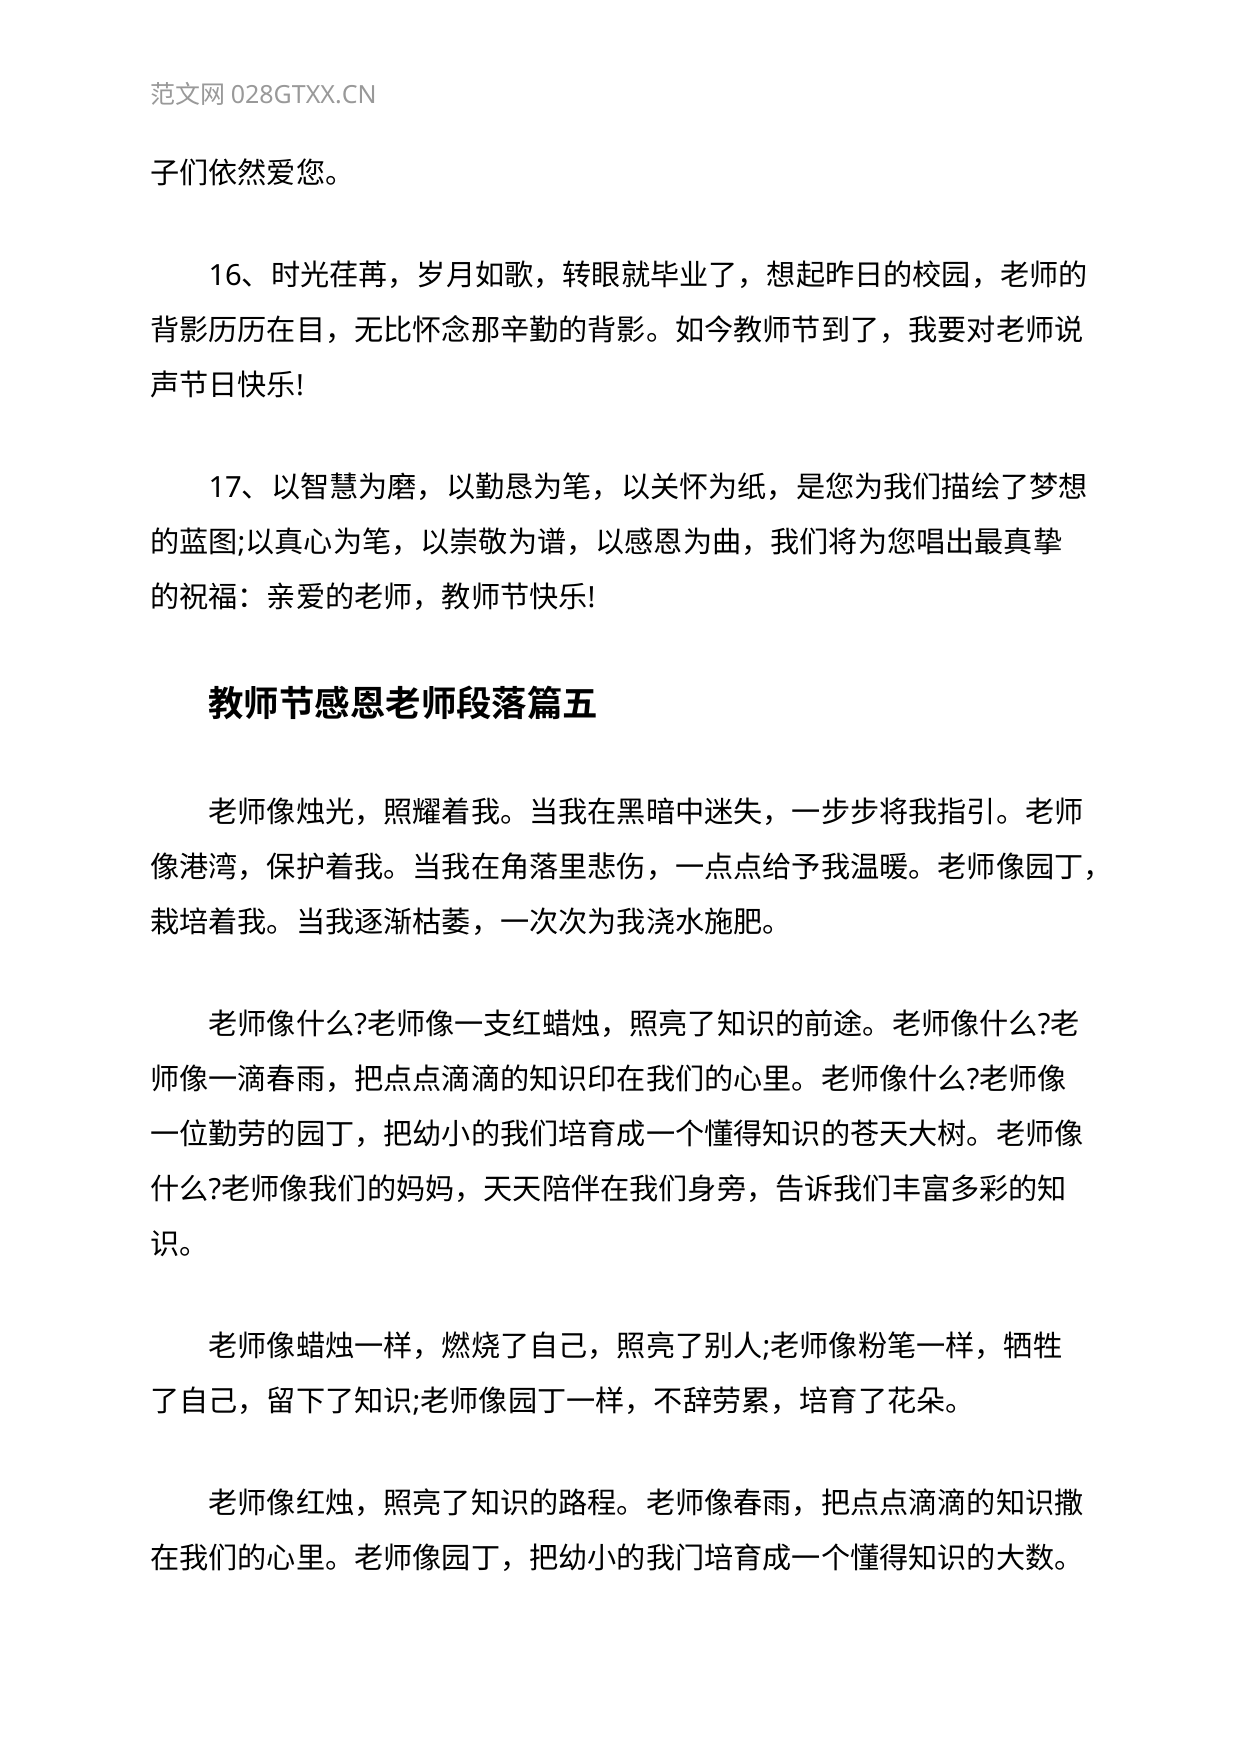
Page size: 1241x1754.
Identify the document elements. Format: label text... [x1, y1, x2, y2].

text 16、时光荏苒，岁月如歌，转眼就毕业了，想起昨日的校园，老师的背影历历在目，无比怀念那辛勤的背影。如今教师节到了，我要对老师说声节日快乐! [150, 252, 1090, 404]
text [150, 150, 1090, 192]
text 老师像蜡烛一样，燃烧了自己，照亮了别人;老师像粉笔一样，牺牲了自己，留下了知识;老师像园丁一样，不辞劳累，培育了花朵。 [150, 1322, 1090, 1420]
text 17、以智慧为磨，以勤恳为笔，以关怀为纸，是您为我们描绘了梦想的蓝图;以真心为笔，以崇敬为谱，以感恩为曲，我们将为您唱出最真挚的祝福：亲爱的老师，教师节快乐! [150, 464, 1090, 616]
text 老师像红烛，照亮了知识的路程。老师像春雨，把点点滴滴的知识撒在我们的心里。老师像园丁，把幼小的我门培育成一个懂得知识的大数。 [150, 1479, 1090, 1576]
text 老师像烛光，照耀着我。当我在黑暗中迷失，一步步将我指引。老师像港湾，保护着我。当我在角落里悲伤，一点点给予我温暖。老师像园丁，栽培着我。当我逐渐枯萎，一次次为我浇水施肥。 [150, 789, 1090, 941]
text 老师像什么?老师像一支红蜡烛，照亮了知识的前途。老师像什么?老师像一滴春雨，把点点滴滴的知识印在我们的心里。老师像什么?老师像一位勤劳的园丁，把幼小的我们培育成一个懂得知识的苍天大树。老师像什么?老师像我们的妈妈，天天陪伴在我们身旁，告诉我们丰富多彩的知识。 [150, 1001, 1090, 1263]
text 教师节感恩老师段落篇五 [150, 676, 1090, 727]
